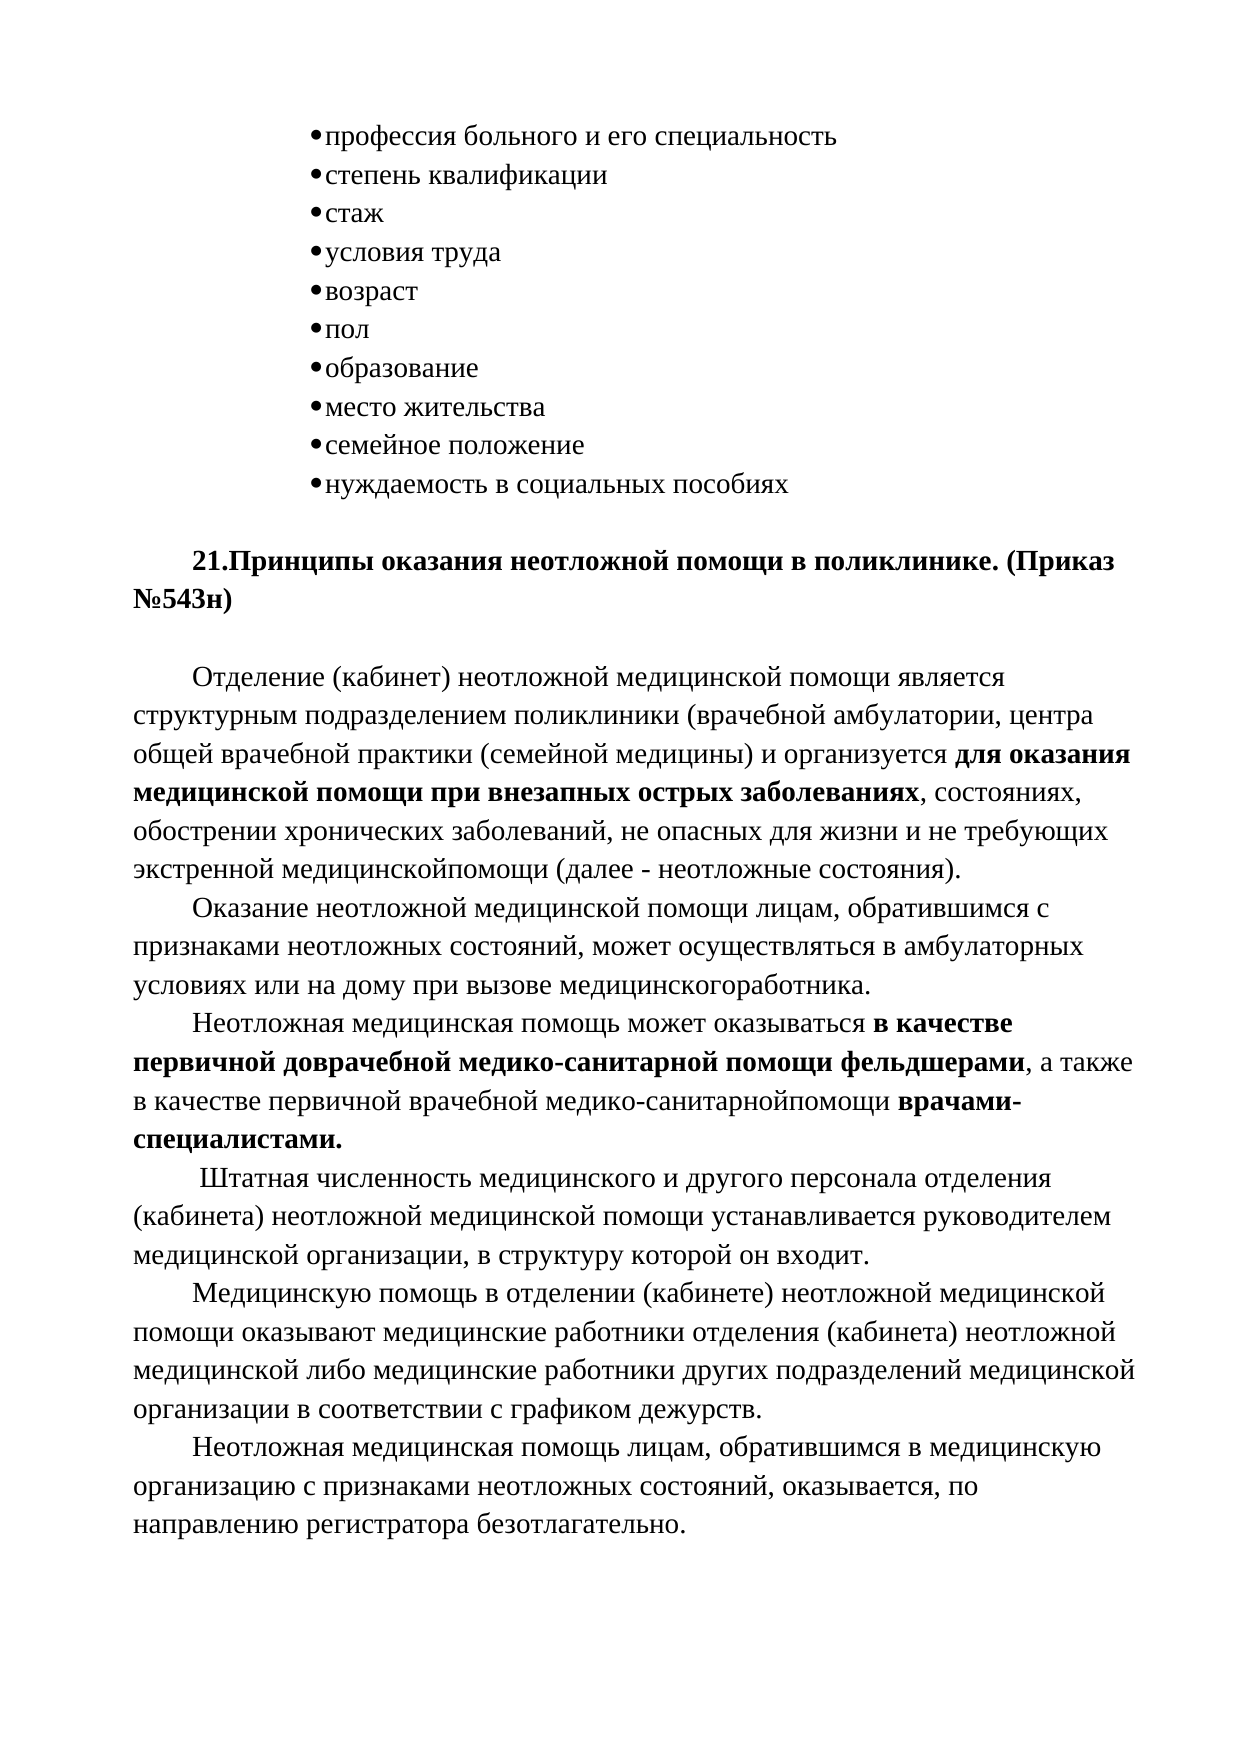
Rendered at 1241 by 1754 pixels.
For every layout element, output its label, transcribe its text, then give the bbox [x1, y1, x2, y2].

list профессия больного и его специальность [252, 118, 1152, 152]
list место жительства [252, 389, 1152, 422]
list стаж [252, 195, 1152, 229]
list Штатная численность медицинского и другого персонала отделения (кабинета) неотложной медицинской помощи устанавливается руководителем медицинской организации, в структуру которой он входит. [133, 1160, 1152, 1270]
list степень квалификации [252, 157, 1152, 190]
list семейное положение [252, 427, 1152, 461]
list Оказание неотложной медицинской помощи лицам, обратившимся с признаками неотложных состояний, может осуществляться в амбулаторных условиях или на дому при вызове медицинскогоработника. [133, 890, 1152, 1001]
list условия труда [252, 234, 1152, 268]
list Неотложная медицинская помощь лицам, обратившимся в медицинскую организацию с признаками неотложных состояний, оказывается, по направлению регистратора безотлагательно. [133, 1429, 1152, 1540]
list 21.Принципы оказания неотложной помощи в поликлинике. (Приказ №543н) [133, 543, 1152, 615]
list Медицинскую помощь в отделении (кабинете) неотложной медицинской помощи оказывают медицинские работники отделения (кабинета) неотложной медицинской либо медицинские работники других подразделений медицинской организации в соответствии с графиком дежурств. [133, 1275, 1152, 1424]
list Неотложная медицинская помощь может оказываться в качестве первичной доврачебной медико-санитарной помощи фельдшерами, а также в качестве первичной врачебной медико-санитарнойпомощи врачами-специалистами. [133, 1006, 1152, 1155]
list нуждаемость в социальных пособиях [252, 466, 1152, 499]
list возраст [252, 273, 1152, 306]
list Отделение (кабинет) неотложной медицинской помощи является структурным подразделением поликлиники (врачебной амбулатории, центра общей врачебной практики (семейной медицины) и организуется для оказания медицинской помощи при внезапных острых заболеваниях, состояниях, обострении хронических заболеваний, не опасных для жизни и не требующих экстренной медицинскойпомощи (далее - неотложные состояния). [133, 659, 1152, 885]
list образование [252, 350, 1152, 384]
list пол [252, 311, 1152, 345]
